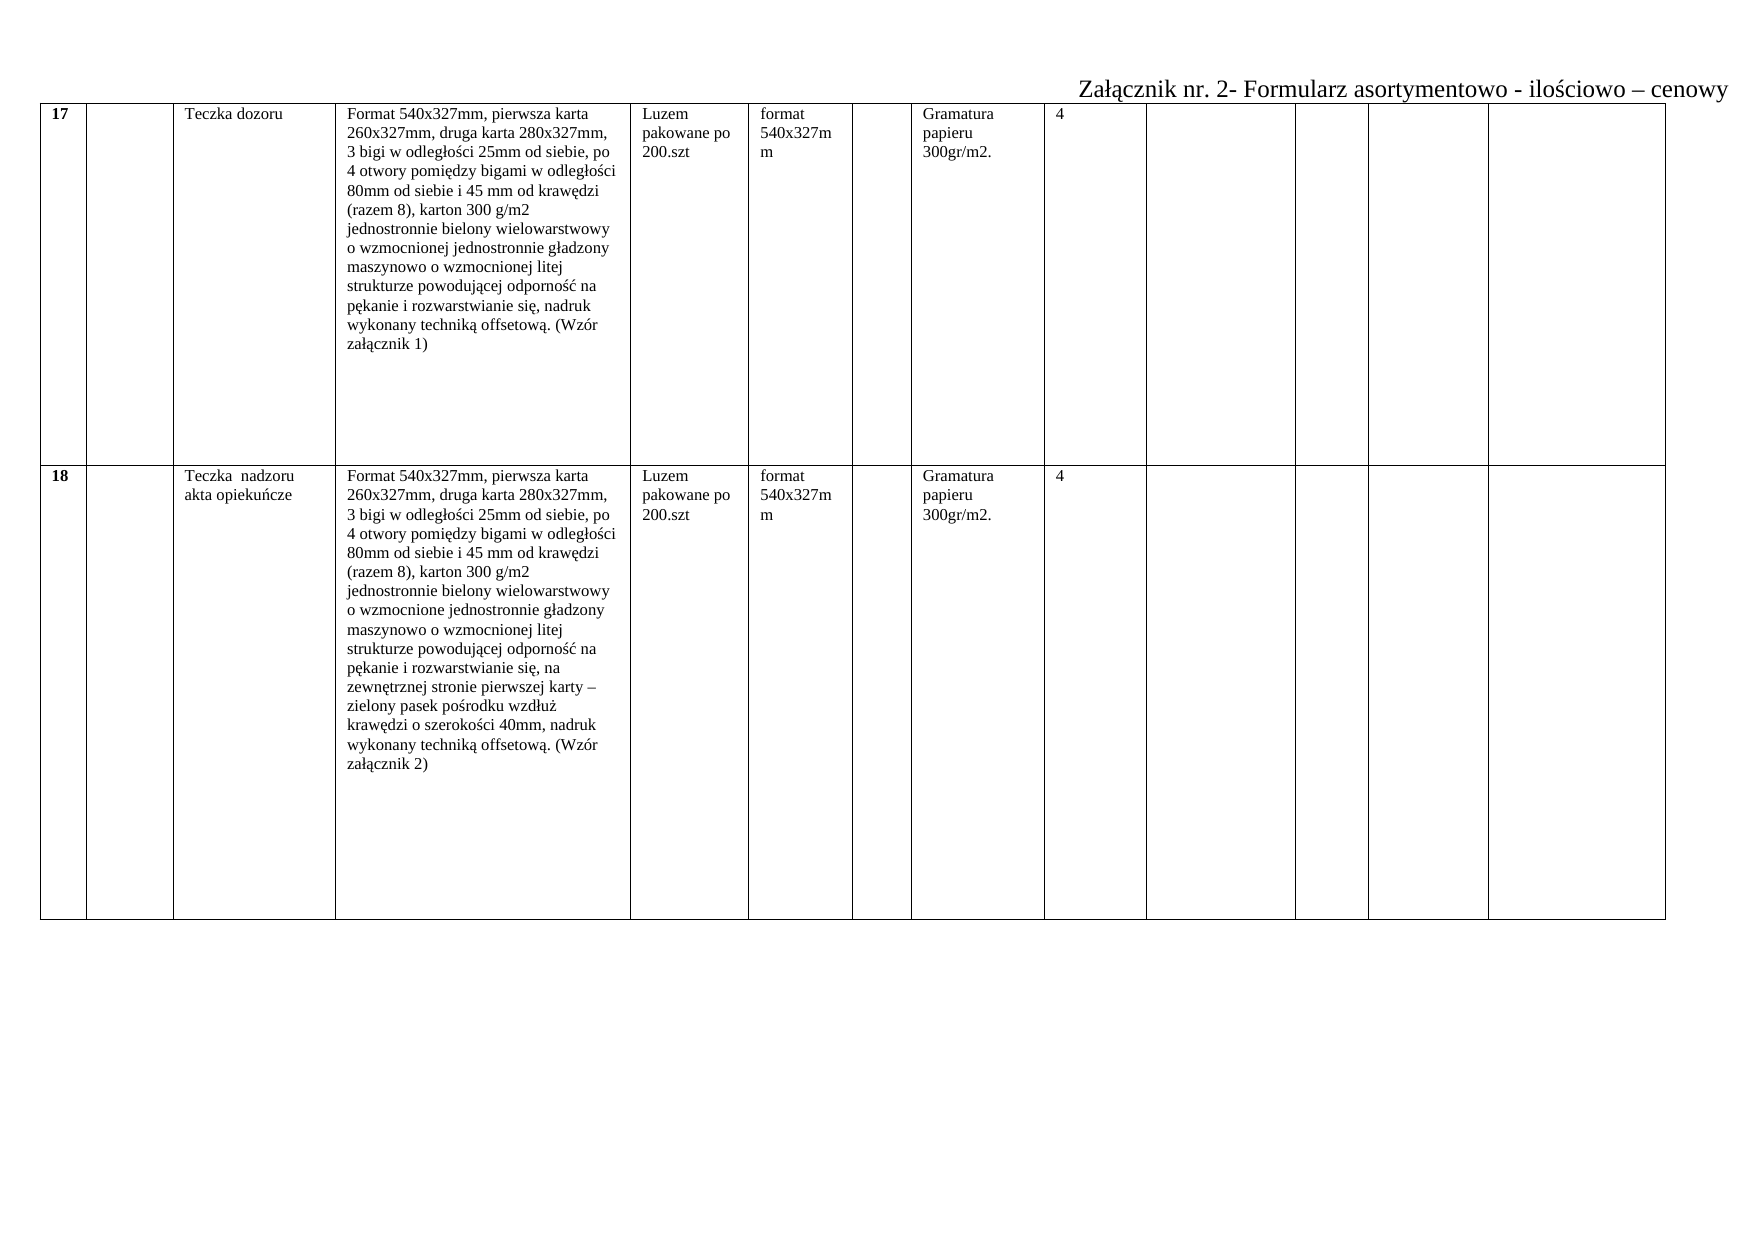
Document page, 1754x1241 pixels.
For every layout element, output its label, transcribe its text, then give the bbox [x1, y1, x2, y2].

table_cell Luzem pakowane po 200.szt [631, 104, 748, 465]
table_cell Format 540x327mm, pierwsza karta 260x327mm, druga karta 280x327mm, 3 bigi w odległości 25mm od siebie, po 4 otwory pomiędzy bigami w odległości 80mm od siebie i 45 mm od krawędzi (razem 8), karton 300 g/m2 jednostronnie bielony wielowarstwowy o wzmocnionej jednostronnie gładzony maszynowo o wzmocnionej litej strukturze powodującej odporność na pękanie i rozwarstwianie się, nadruk wykonany techniką offsetową. (Wzór załącznik 1) [336, 104, 630, 465]
table_cell [1489, 104, 1665, 465]
table_cell Teczka nadzoru akta opiekuńcze [174, 466, 335, 919]
table_cell format 540x327mm [749, 466, 852, 919]
table_cell [87, 466, 173, 919]
table_cell [853, 104, 911, 465]
table_cell format 540x327mm [749, 104, 852, 465]
table_cell [1369, 104, 1488, 465]
table_cell 17 [41, 104, 86, 465]
table_cell Teczka dozoru [174, 104, 335, 465]
table_cell [1147, 466, 1295, 919]
table_cell [1296, 104, 1368, 465]
table_cell Format 540x327mm, pierwsza karta 260x327mm, druga karta 280x327mm, 3 bigi w odległości 25mm od siebie, po 4 otwory pomiędzy bigami w odległości 80mm od siebie i 45 mm od krawędzi (razem 8), karton 300 g/m2 jednostronnie bielony wielowarstwowy o wzmocnione jednostronnie gładzony maszynowo o wzmocnionej litej strukturze powodującej odporność na pękanie i rozwarstwianie się, na zewnętrznej stronie pierwszej karty – zielony pasek pośrodku wzdłuż krawędzi o szerokości 40mm, nadruk wykonany techniką offsetową. (Wzór załącznik 2) [336, 466, 630, 919]
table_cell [631, 466, 748, 919]
table_cell [87, 104, 173, 465]
table_cell 4 [1045, 104, 1146, 465]
table_cell [1147, 104, 1295, 465]
table_cell 18 [41, 466, 86, 919]
table_cell Gramatura papieru 300gr/m2. [912, 104, 1044, 465]
table_cell [1369, 466, 1488, 919]
table_cell [853, 466, 911, 919]
table_cell [1296, 466, 1368, 919]
table_cell 4 [1045, 466, 1146, 919]
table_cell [912, 466, 1044, 919]
table_cell [1489, 466, 1665, 919]
